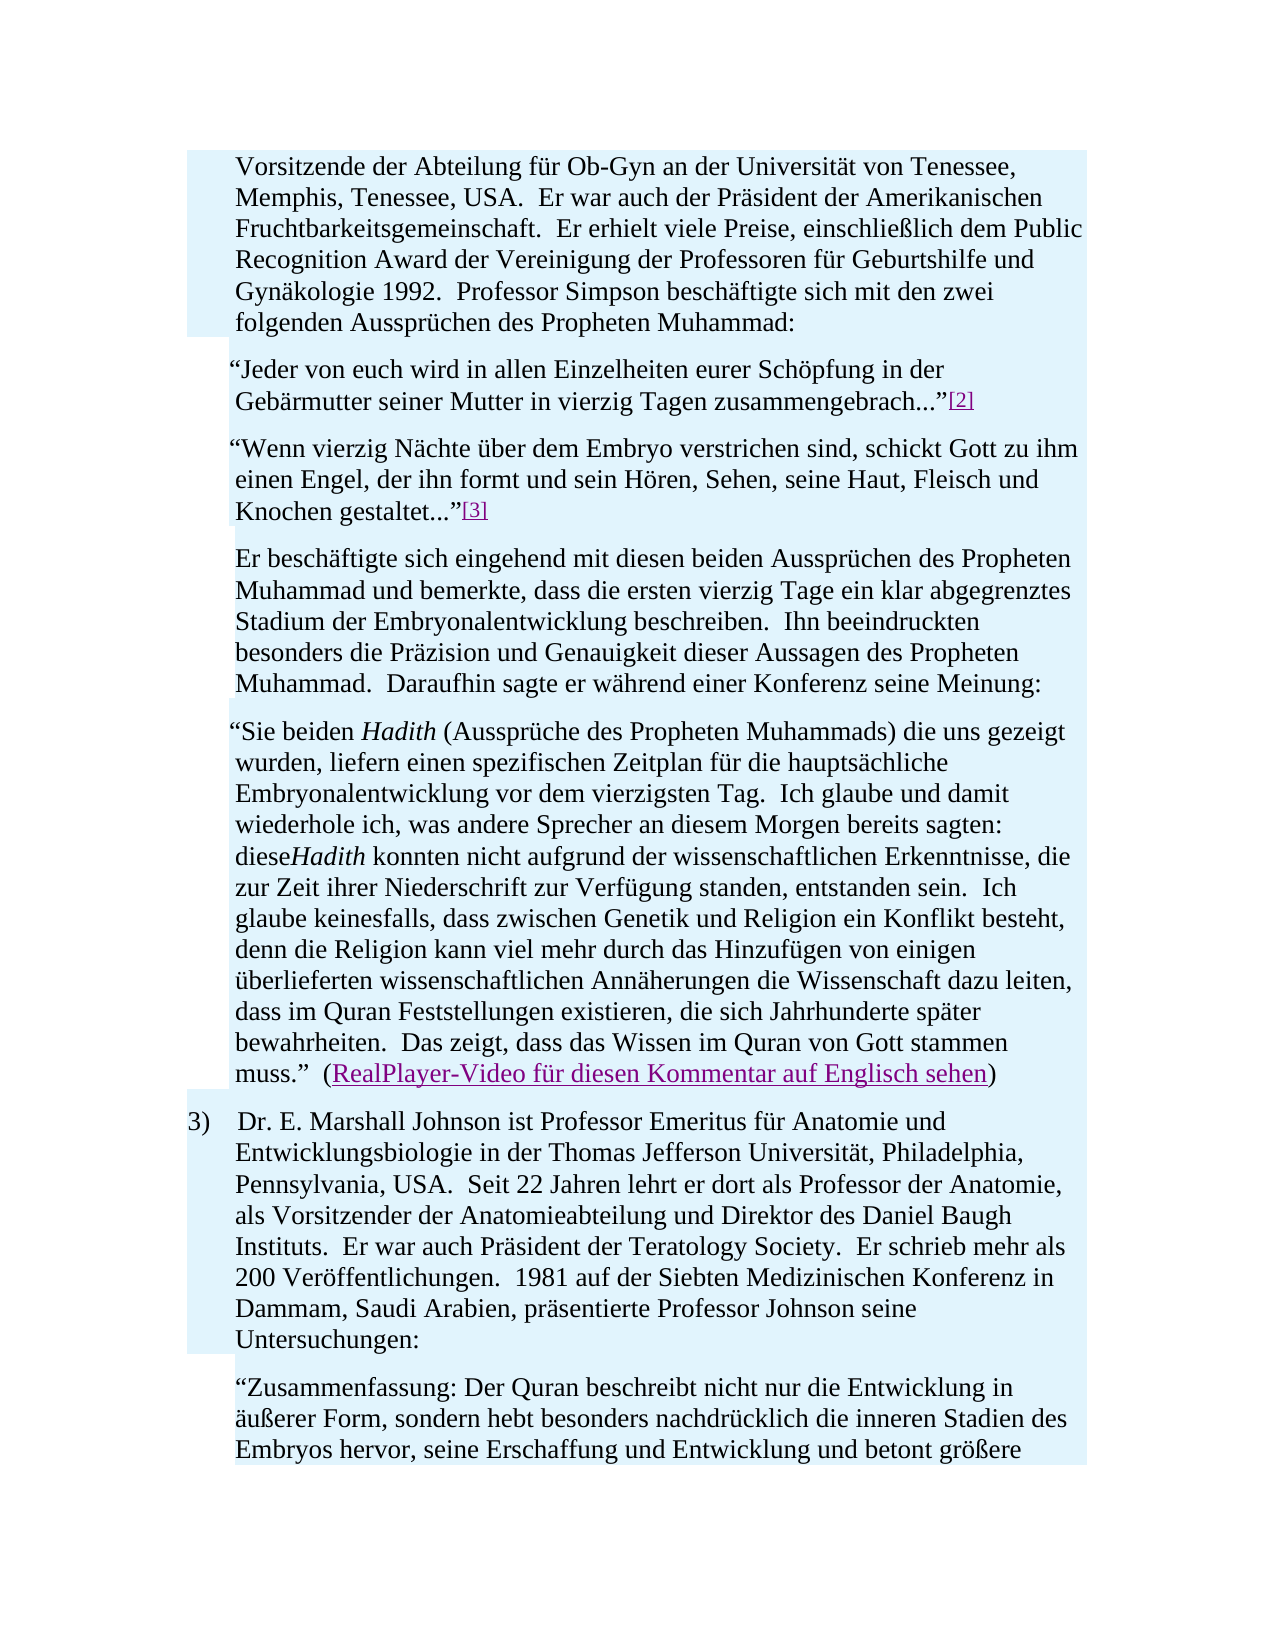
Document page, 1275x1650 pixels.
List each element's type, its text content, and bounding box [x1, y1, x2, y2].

text “Jeder von euch wird in allen Einzelheiten eurer Schöpfung in der Gebärmutter seiner Mutter in vierzig Tagen zusammengebrach...”[2] [229, 353, 1087, 416]
text Er beschäftigte sich eingehend mit diesen beiden Aussprüchen des Propheten Muhammad und bemerkte, dass die ersten vierzig Tage ein klar abgegrenztes Stadium der Embryonalentwicklung beschreiben. Ihn beeindruckten besonders die Präzision und Genauigkeit dieser Aussagen des Propheten Muhammad. Daraufhin sagte er während einer Konferenz seine Meinung: [235, 543, 1087, 698]
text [187, 150, 1087, 337]
text “Sie beiden Hadith (Aussprüche des Propheten Muhammads) die uns gezeigt wurden, liefern einen spezifischen Zeitplan für die hauptsächliche Embryonalentwicklung vor dem vierzigsten Tag. Ich glaube und damit wiederhole ich, was andere Sprecher an diesem Morgen bereits sagten: dieseHadith konnten nicht aufgrund der wissenschaftlichen Erkenntnisse, die zur Zeit ihrer Niederschrift zur Verfügung standen, entstanden sein. Ich glaube keinesfalls, dass zwischen Genetik und Religion ein Konflikt besteht, denn die Religion kann viel mehr durch das Hinzufügen von einigen überlieferten wissenschaftlichen Annäherungen die Wissenschaft dazu leiten, dass im Quran Feststellungen existieren, die sich Jahrhunderte später bewahrheiten. Das zeigt, dass das Wissen im Quran von Gott stammen muss.” (RealPlayer-Video für diesen Kommentar auf Englisch sehen) [229, 715, 1087, 1089]
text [235, 1371, 1087, 1465]
text 3) Dr. E. Marshall Johnson ist Professor Emeritus für Anatomie und Entwicklungsbiologie in der Thomas Jefferson Universität, Philadelphia, Pennsylvania, USA. Seit 22 Jahren lehrt er dort als Professor der Anatomie, als Vorsitzender der Anatomieabteilung und Direktor des Daniel Baugh Instituts. Er war auch Präsident der Teratology Society. Er schrieb mehr als 200 Veröffentlichungen. 1981 auf der Siebten Medizinischen Konferenz in Dammam, Saudi Arabien, präsentierte Professor Johnson seine Untersuchungen: [187, 1105, 1087, 1354]
text “Wenn vierzig Nächte über dem Embryo verstrichen sind, schickt Gott zu ihm einen Engel, der ihn formt und sein Hören, Sehen, seine Haut, Fleisch und Knochen gestaltet...”[3] [229, 432, 1087, 526]
